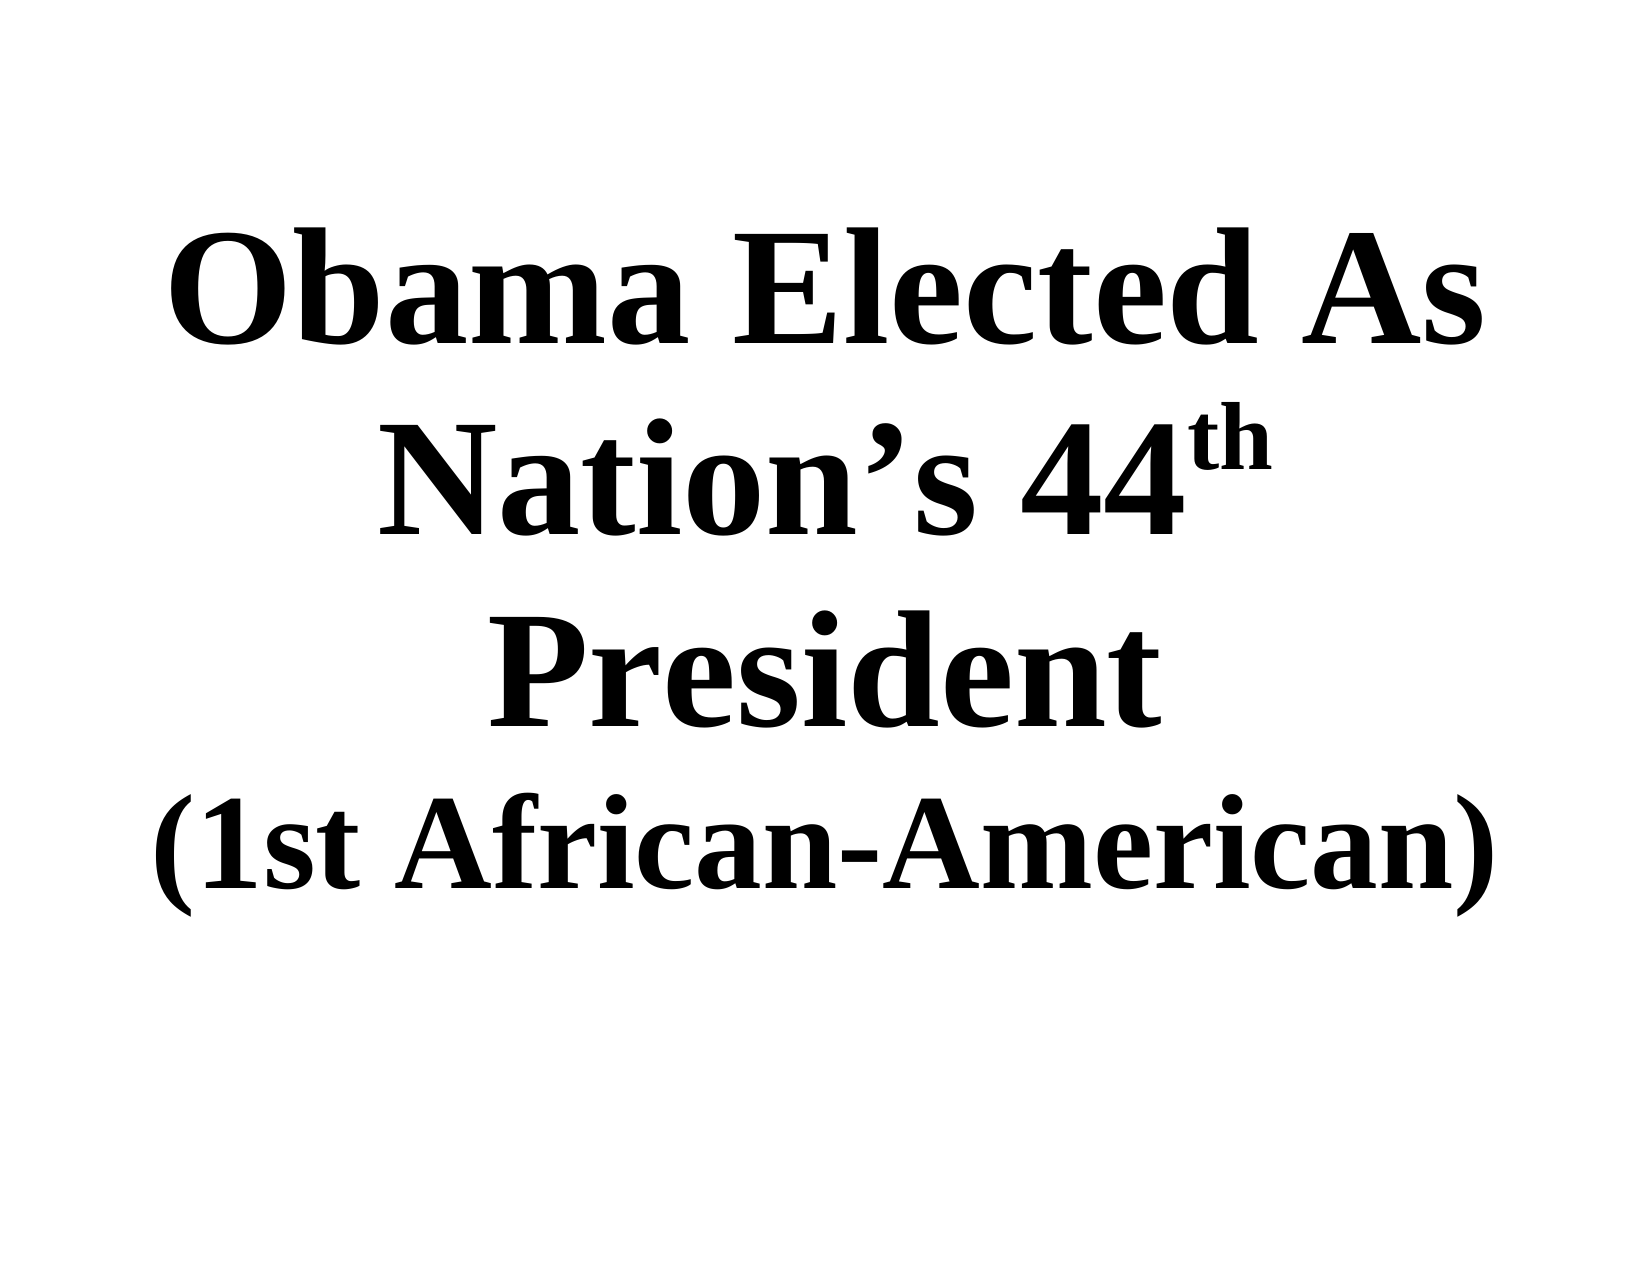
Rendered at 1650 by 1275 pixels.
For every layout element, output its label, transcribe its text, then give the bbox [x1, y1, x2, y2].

text Obama Elected As Nation’s 44th President [150, 187, 1500, 762]
text (1st African-American) [150, 762, 1500, 918]
